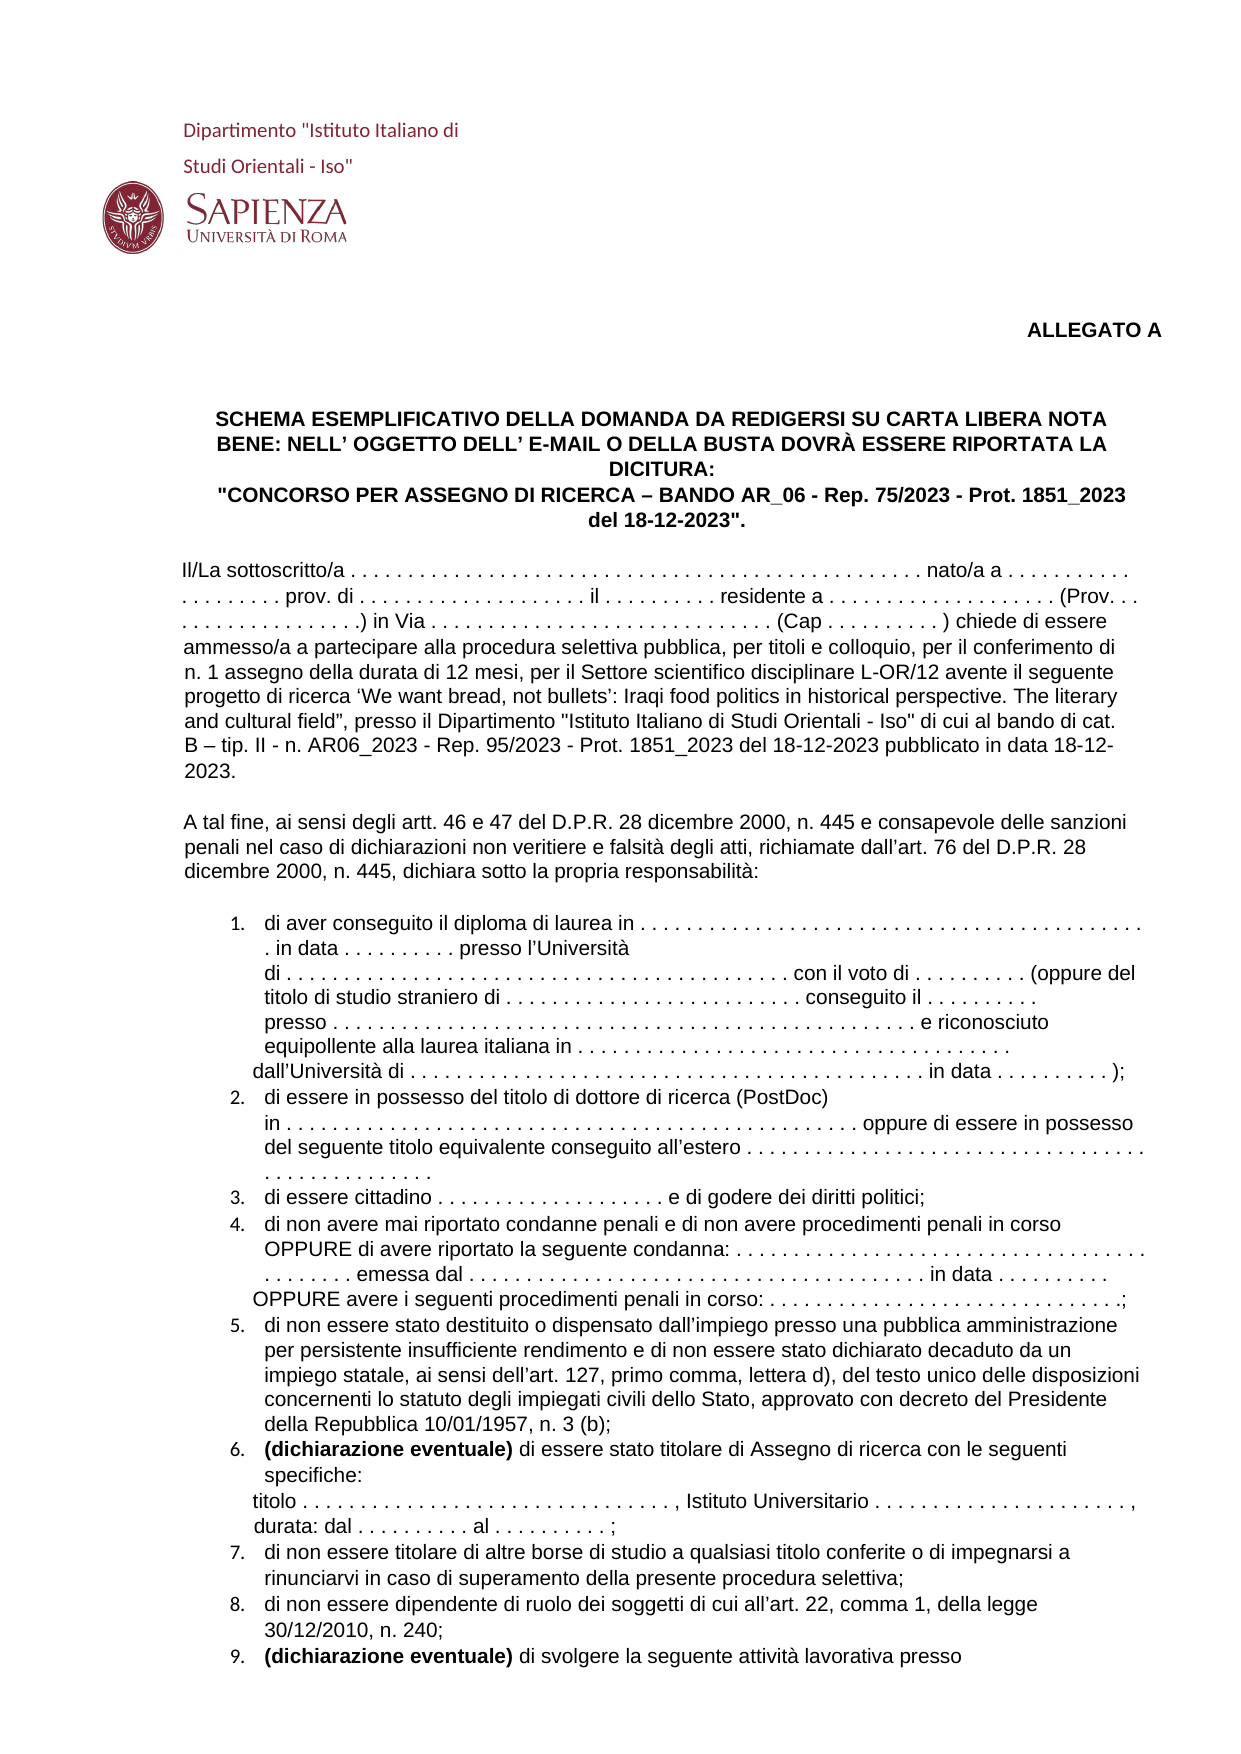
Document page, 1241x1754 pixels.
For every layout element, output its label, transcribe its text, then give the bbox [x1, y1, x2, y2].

list di aver conseguito il diploma di laurea in . . . . . . . . . . . . . . . . . . . . . . . . . . . . . . . . . . . . . . . . . . . . . in data . . . . . . . . . . presso l’Università di . . . . . . . . . . . . . . . . . . . . . . . . . . . . . . . . . . . . . . . . . . . . con il voto di . . . . . . . . . . (oppure del titolo di studio straniero di . . . . . . . . . . . . . . . . . . . . . . . . . . conseguito il . . . . . . . . . . presso . . . . . . . . . . . . . . . . . . . . . . . . . . . . . . . . . . . . . . . . . . . . . . . . . . . e riconosciuto equipollente alla laurea italiana in . . . . . . . . . . . . . . . . . . . . . . . . . . . . . . . . . . . . . . [229, 910, 1147, 1058]
text dall’Università di . . . . . . . . . . . . . . . . . . . . . . . . . . . . . . . . . . . . . . . . . . . . . in data . . . . . . . . . . ); [252, 1059, 1141, 1083]
list di essere in possesso del titolo di dottore di ricerca (PostDoc) in . . . . . . . . . . . . . . . . . . . . . . . . . . . . . . . . . . . . . . . . . . . . . . . . . . oppure di essere in possesso del seguente titolo equivalente conseguito all’estero . . . . . . . . . . . . . . . . . . . . . . . . . . . . . . . . . . . . . . . . . . . . . . . . . . [229, 1084, 1147, 1183]
text titolo . . . . . . . . . . . . . . . . . . . . . . . . . . . . . . . . , Istituto Universitario . . . . . . . . . . . . . . . . . . . . . . , durata: dal . . . . . . . . . . al . . . . . . . . . . ; [252, 1489, 1141, 1538]
text SCHEMA ESEMPLIFICATIVO DELLA DOMANDA DA REDIGERSI SU CARTA LIBERA NOTA BENE: NELL’ OGGETTO DELL’ E-MAIL O DELLA BUSTA DOVRÀ ESSERE RIPORTATA LA DICITURA: [198, 407, 1124, 481]
text A tal fine, ai sensi degli artt. 46 e 47 del D.P.R. 28 dicembre 2000, n. 445 e consapevole delle sanzioni penali nel caso di dichiarazioni non veritiere e falsità degli atti, richiamate dall’art. 76 del D.P.R. 28 dicembre 2000, n. 445, dichiara sotto la propria responsabilità: [183, 810, 1147, 883]
picture [102, 181, 347, 254]
text . . . . . . . . . prov. di . . . . . . . . . . . . . . . . . . . . il . . . . . . . . . . residente a . . . . . . . . . . . . . . . . . . . . (Prov. . . [181, 584, 1141, 608]
text ammesso/a a partecipare alla procedura selettiva pubblica, per titoli e colloquio, per il conferimento di n. 1 assegno della durata di 12 mesi, per il Settore scientifico disciplinare L-OR/12 avente il seguente progetto di ricerca ‘We want bread, not bullets’: Iraqi food politics in historical perspective. The literary and cultural field”, presso il Dipartimento "Istituto Italiano di Studi Orientali - Iso" di cui al bando di cat. B – tip. II - n. AR06_2023 - Rep. 95/2023 - Prot. 1851_2023 del 18-12-2023 pubblicato in data 18-12-2023. [183, 635, 1134, 783]
list (dichiarazione eventuale) di svolgere la seguente attività lavorativa presso [229, 1644, 1147, 1669]
list di non avere mai riportato condanne penali e di non avere procedimenti penali in corso OPPURE di avere riportato la seguente condanna: . . . . . . . . . . . . . . . . . . . . . . . . . . . . . . . . . . . . . . . . . . . . emessa dal . . . . . . . . . . . . . . . . . . . . . . . . . . . . . . . . . . . . . . . . in data . . . . . . . . . . [229, 1211, 1147, 1286]
text Dipartimento "Istituto Italiano di Studi Orientali - Iso" [183, 119, 466, 182]
list di non essere stato destituito o dispensato dall’impiego presso una pubblica amministrazione per persistente insufficiente rendimento e di non essere stato dichiarato decaduto da un impiego statale, ai sensi dell’art. 127, primo comma, lettera d), del testo unico delle disposizioni concernenti lo statuto degli impiegati civili dello Stato, approvato con decreto del Presidente della Repubblica 10/01/1957, n. 3 (b); [229, 1312, 1147, 1436]
text "CONCORSO PER ASSEGNO DI RICERCA – BANDO AR_06 - Rep. 75/2023 - Prot. 1851_2023 del 18-12-2023". [198, 482, 1134, 531]
text . . . . . . . . . . . . . . . .) in Via . . . . . . . . . . . . . . . . . . . . . . . . . . . . . . (Cap . . . . . . . . . . ) chiede di essere [181, 609, 1141, 633]
list (dichiarazione eventuale) di essere stato titolare di Assegno di ricerca con le seguenti specifiche: [229, 1436, 1147, 1487]
list di non essere titolare di altre borse di studio a qualsiasi titolo conferite o di impegnarsi a rinunciarvi in caso di superamento della presente procedura selettiva; [229, 1539, 1147, 1590]
text OPPURE avere i seguenti procedimenti penali in corso: . . . . . . . . . . . . . . . . . . . . . . . . . . . . . . .; [252, 1286, 1141, 1310]
text Il/La sottoscritto/a . . . . . . . . . . . . . . . . . . . . . . . . . . . . . . . . . . . . . . . . . . . . . . . . . . nato/a a . . . . . . . . . . . [181, 558, 1141, 582]
text ALLEGATO A [102, 318, 1162, 342]
list di non essere dipendente di ruolo dei soggetti di cui all’art. 22, comma 1, della legge 30/12/2010, n. 240; [229, 1592, 1147, 1642]
list di essere cittadino . . . . . . . . . . . . . . . . . . . . e di godere dei diritti politici; [229, 1184, 1147, 1209]
